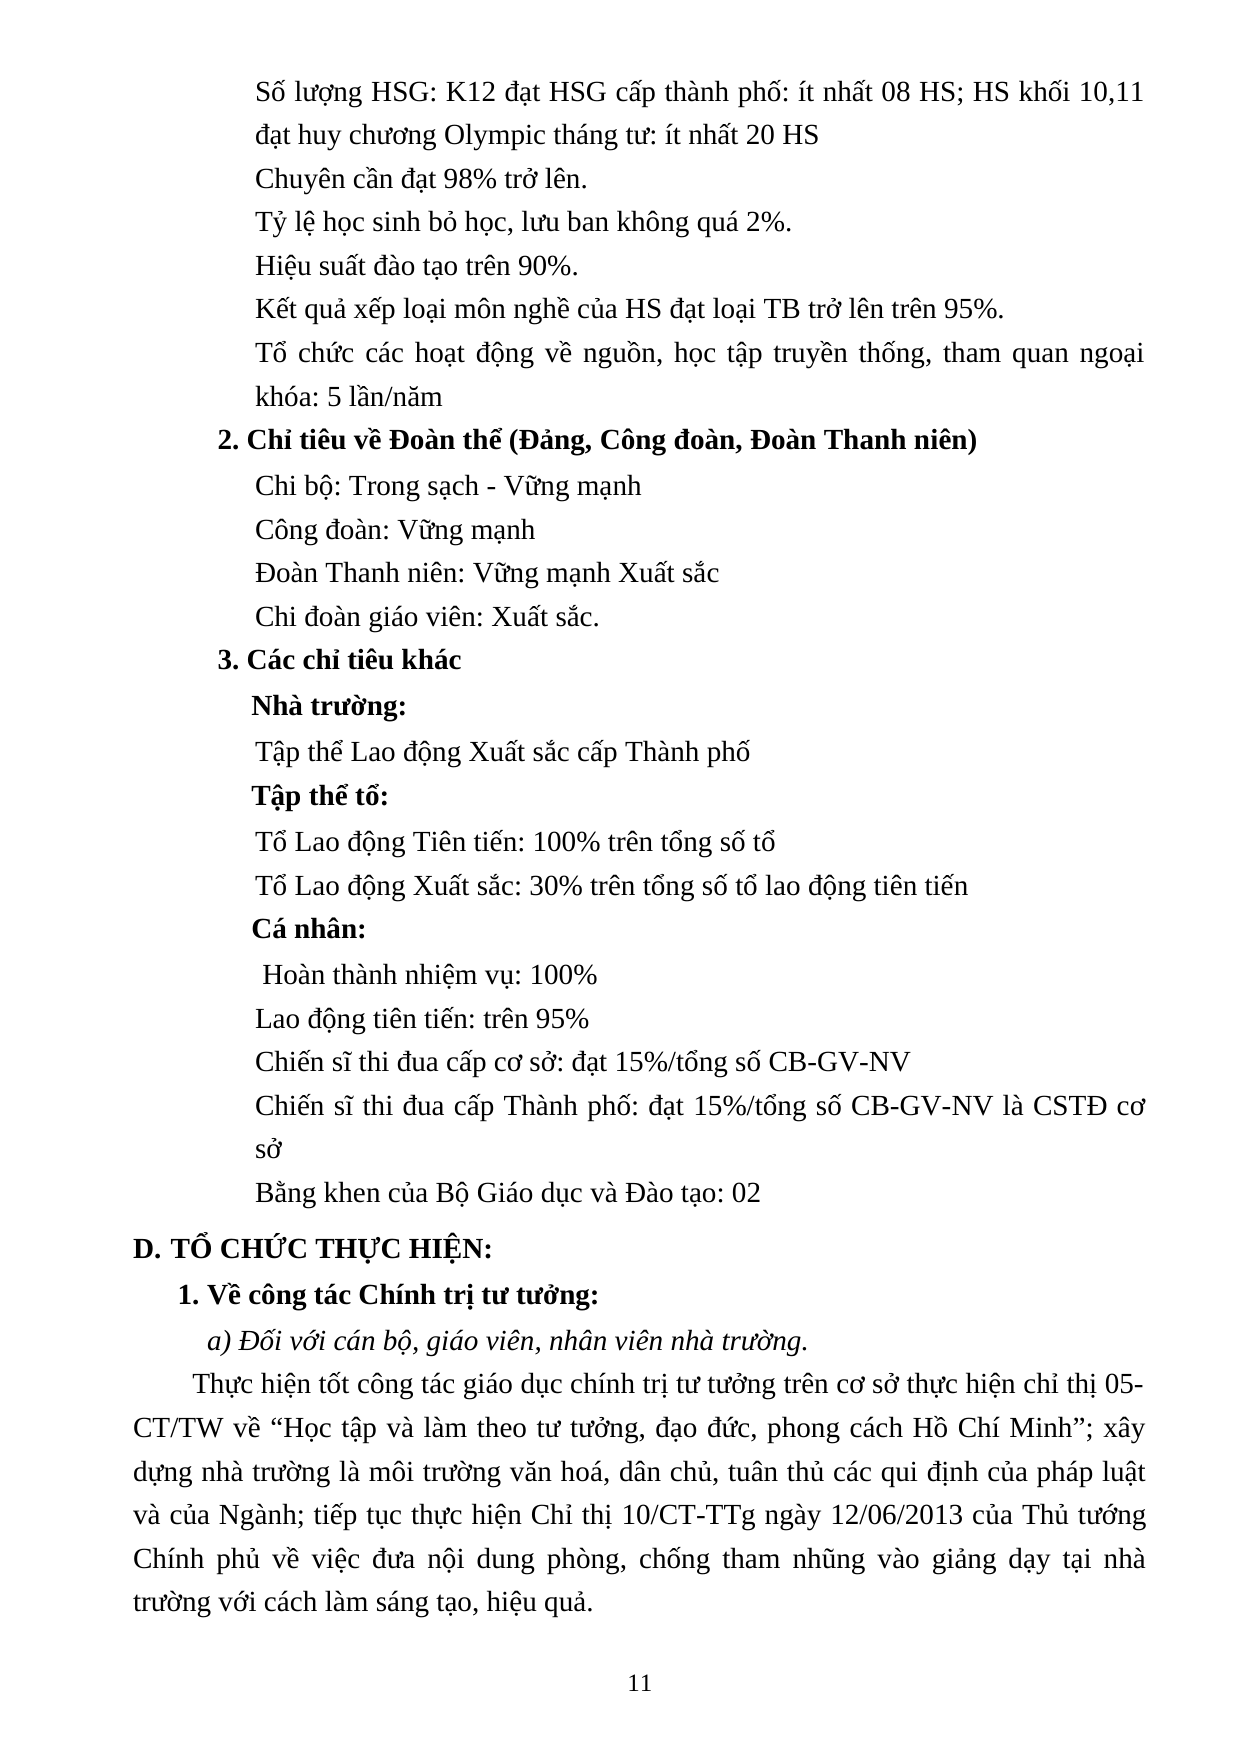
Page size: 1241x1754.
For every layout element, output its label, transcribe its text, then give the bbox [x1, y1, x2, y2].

text Nhà trường: [217, 688, 1148, 722]
list Chiến sĩ thi đua cấp Thành phố: đạt 15%/tổng số CB-GV-NV là CSTĐ cơ sở [217, 1088, 1146, 1165]
list Chi bộ: Trong sạch - Vững mạnh [217, 468, 1146, 502]
text Cá nhân: [217, 911, 1148, 945]
list TỔ CHỨC THỰC HIỆN: [133, 1231, 1146, 1264]
list Tỷ lệ học sinh bỏ học, lưu ban không quá 2%. [217, 204, 1146, 238]
list Về công tác Chính trị tư tưởng: [177, 1277, 1142, 1311]
list Số lượng HSG: K12 đạt HSG cấp thành phố: ít nhất 08 HS; HS khối 10,11 đạt huy chương Olympic tháng tư: ít nhất 20 HS [217, 74, 1146, 151]
list Kết quả xếp loại môn nghề của HS đạt loại TB trở lên trên 95%. [217, 292, 1146, 325]
list Tập thể Lao động Xuất sắc cấp Thành phố [217, 734, 1146, 768]
list Chiến sĩ thi đua cấp cơ sở: đạt 15%/tổng số CB-GV-NV [217, 1044, 1146, 1078]
list Đoàn Thanh niên: Vững mạnh Xuất sắc [217, 555, 1146, 589]
text a) Đối với cán bộ, giáo viên, nhân viên nhà trường. [133, 1323, 1142, 1357]
list Lao động tiên tiến: trên 95% [217, 1001, 1146, 1034]
text Thực hiện tốt công tác giáo dục chính trị tư tưởng trên cơ sở thực hiện chỉ thị 05-CT/TW về “Học tập và làm theo tư tưởng, đạo đức, phong cách Hồ Chí Minh”; xây dựng nhà trường là môi trường văn hoá, dân chủ, tuân thủ các qui định của pháp luật và của Ngành; tiếp tục thực hiện Chỉ thị 10/CT-TTg ngày 12/06/2013 của Thủ tướng Chính phủ về việc đưa nội dung phòng, chống tham nhũng vào giảng dạy tại nhà trường với cách làm sáng tạo, hiệu quả. [133, 1367, 1146, 1618]
list Hiệu suất đào tạo trên 90%. [217, 248, 1146, 282]
list Chuyên cần đạt 98% trở lên. [217, 161, 1146, 194]
list Bằng khen của Bộ Giáo dục và Đào tạo: 02 [217, 1175, 1146, 1208]
list Tổ chức các hoạt động về nguồn, học tập truyền thống, tham quan ngoại khóa: 5 lần/năm [217, 335, 1146, 412]
text 2. Chỉ tiêu về Đoàn thể (Đảng, Công đoàn, Đoàn Thanh niên) [217, 422, 1148, 456]
text Tập thể tổ: [217, 778, 1148, 812]
list Tổ Lao động Xuất sắc: 30% trên tổng số tổ lao động tiên tiến [217, 868, 1146, 901]
list Chi đoàn giáo viên: Xuất sắc. [217, 599, 1146, 632]
list Công đoàn: Vững mạnh [217, 512, 1146, 545]
list Tổ Lao động Tiên tiến: 100% trên tổng số tổ [217, 824, 1146, 858]
list Hoàn thành nhiệm vụ: 100% [217, 957, 1146, 991]
text 3. Các chỉ tiêu khác [217, 642, 1148, 676]
